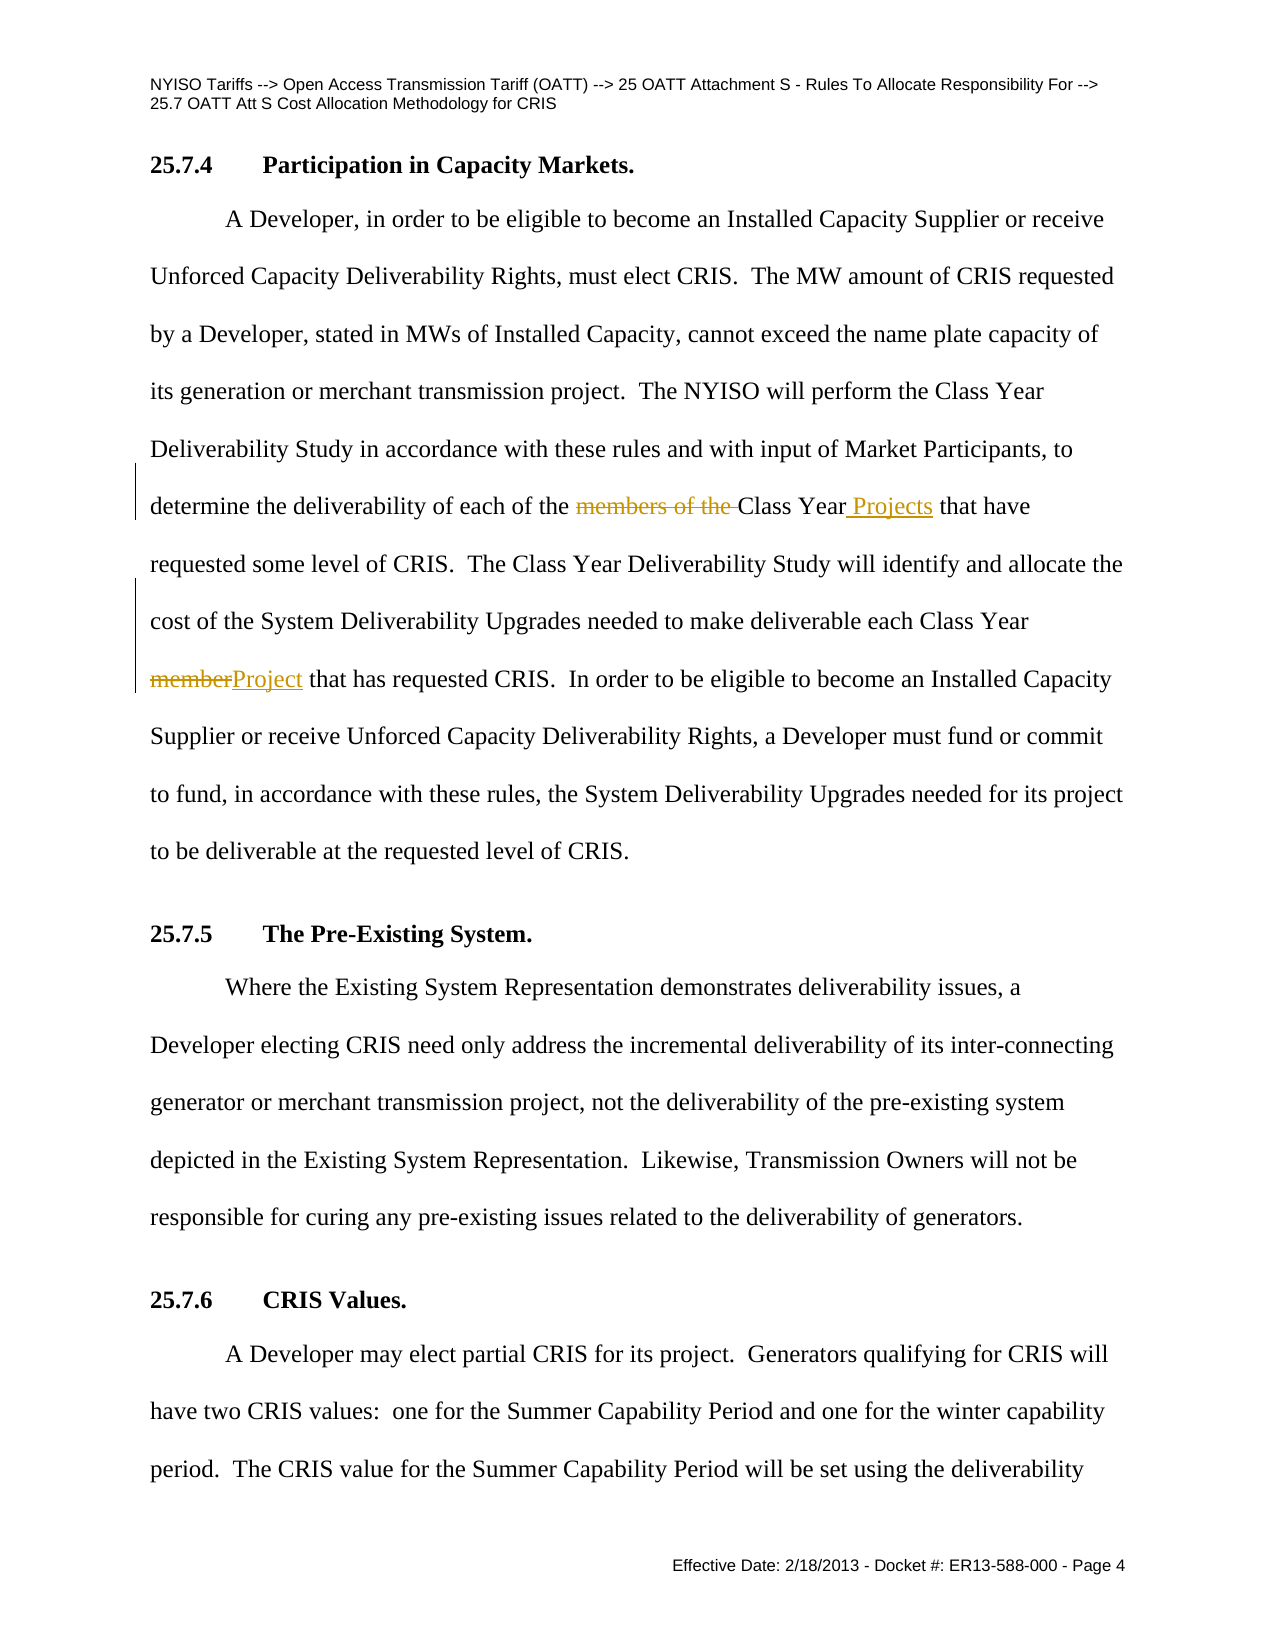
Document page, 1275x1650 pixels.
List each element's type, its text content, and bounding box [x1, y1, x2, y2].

text A Developer, in order to be eligible to become an Installed Capacity Supplier or receive Unforced Capacity Deliverability Rights, must elect CRIS. The MW amount of CRIS requested by a Developer, stated in MWs of Installed Capacity, cannot exceed the name plate capacity of its generation or merchant transmission project. The NYISO will perform the Class Year Deliverability Study in accordance with these rules and with input of Market Participants, to determine the deliverability of each of the Class Year that have requested some level of CRIS. The Class Year Deliverability Study will identify and allocate the cost of the System Deliverability Upgrades needed to make deliverable each Class Year that has requested CRIS. In order to be eligible to become an Installed Capacity Supplier or receive Unforced Capacity Deliverability Rights, a Developer must fund or commit to fund, in accordance with these rules, the System Deliverability Upgrades needed for its project to be deliverable at the requested level of CRIS. [150, 204, 1125, 865]
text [150, 1339, 1125, 1482]
subtitle 25.7.4 Participation in Capacity Markets. [150, 150, 1059, 179]
subtitle 25.7.6 CRIS Values. [150, 1285, 1059, 1314]
subtitle 25.7.5 The Pre-Existing System. [150, 919, 1059, 947]
text Where the Existing System Representation demonstrates deliverability issues, a Developer electing CRIS need only address the incremental deliverability of its inter-connecting generator or merchant transmission project, not the deliverability of the pre-existing system depicted in the Existing System Representation. Likewise, Transmission Owners will not be responsible for curing any pre-existing issues related to the deliverability of generators. [150, 972, 1125, 1231]
